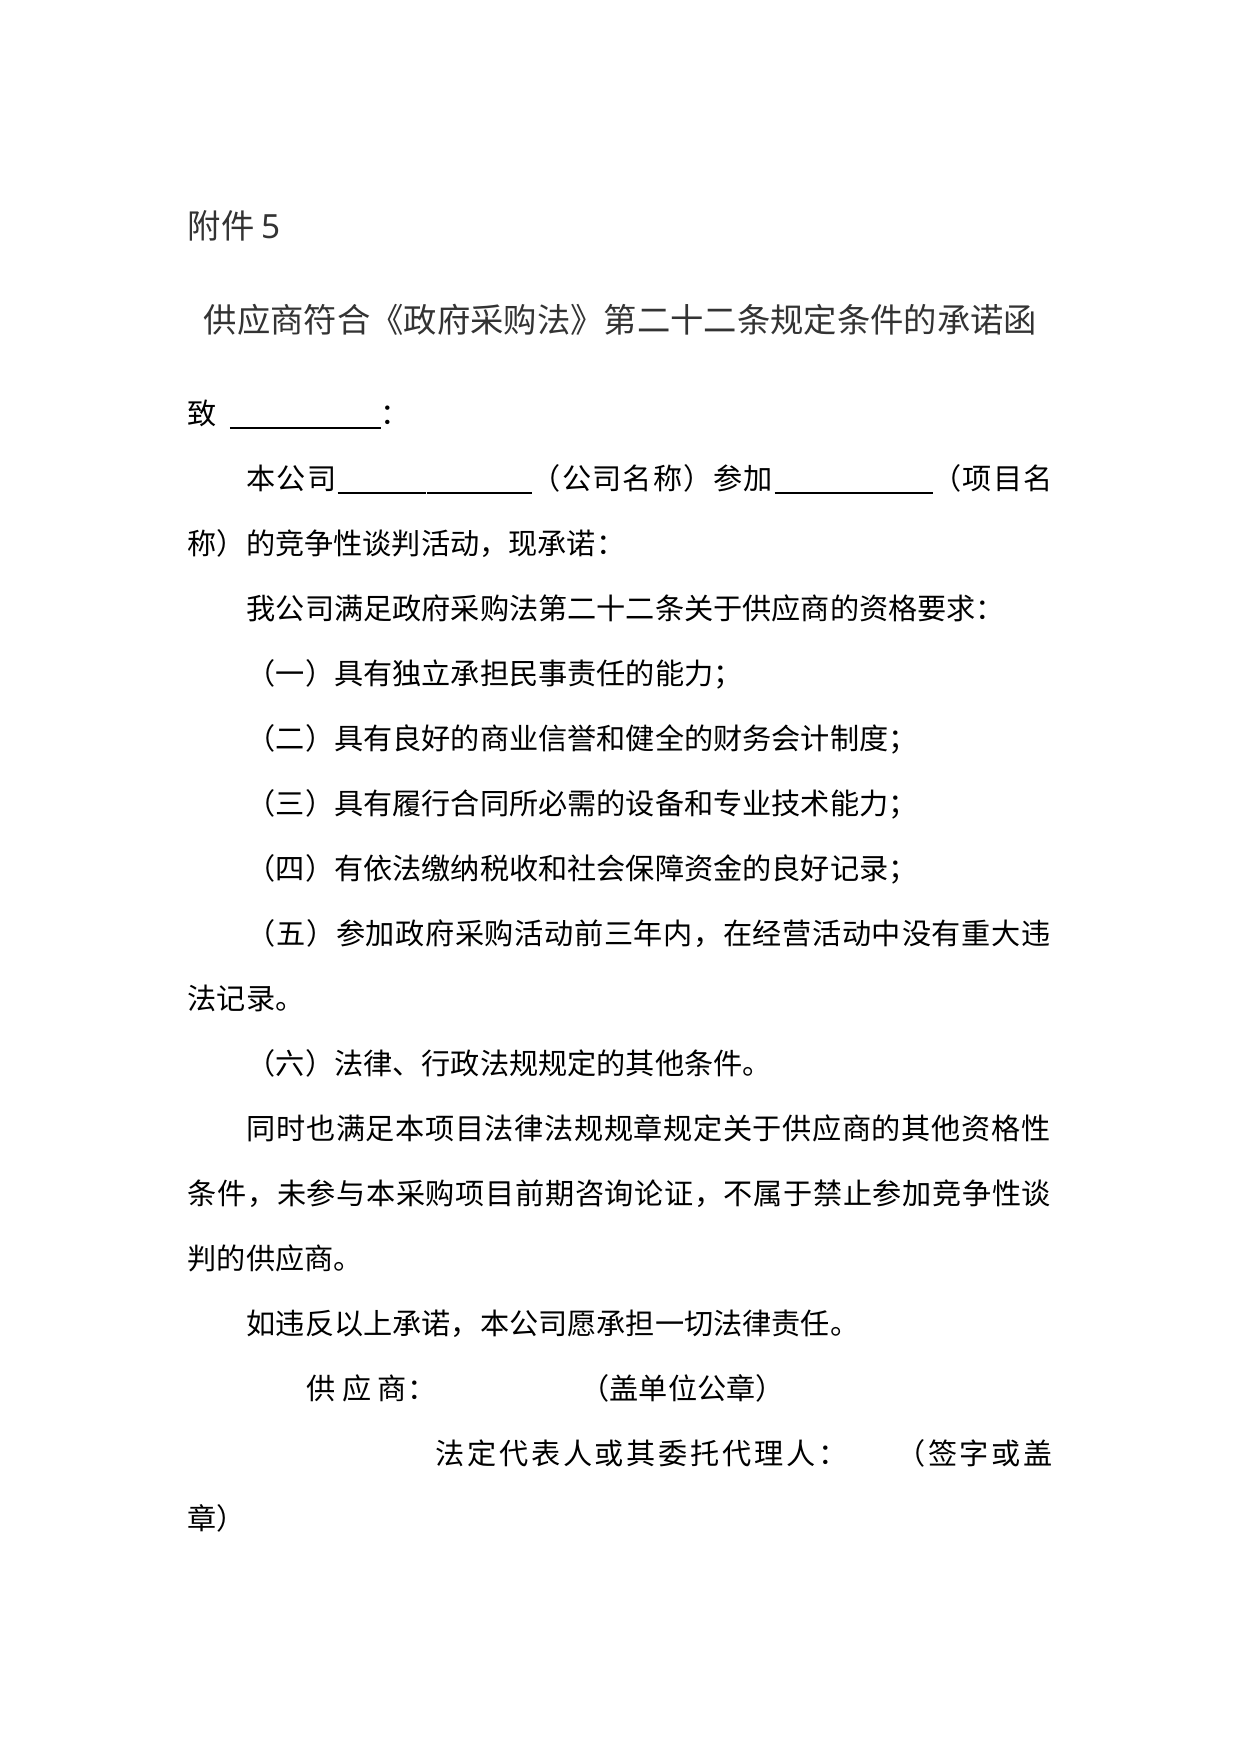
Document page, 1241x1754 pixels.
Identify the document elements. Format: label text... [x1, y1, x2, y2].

text 法定代表人或其委托代理人： （签字或盖章） [187, 1419, 1053, 1549]
text 致 ： [187, 379, 1053, 444]
text 供 应 商： （盖单位公章） [187, 1354, 1053, 1419]
text 附件5 [187, 191, 1053, 256]
text （二）具有良好的商业信誉和健全的财务会计制度； [187, 704, 1053, 769]
text 本公司 （公司名称）参加 （项目名称）的竞争性谈判活动，现承诺： [187, 444, 1053, 574]
text 供应商符合《政府采购法》第二十二条规定条件的承诺函 [187, 285, 1053, 350]
text （五）参加政府采购活动前三年内，在经营活动中没有重大违法记录。 [187, 899, 1053, 1029]
text 同时也满足本项目法律法规规章规定关于供应商的其他资格性条件，未参与本采购项目前期咨询论证，不属于禁止参加竞争性谈判的供应商。 [187, 1094, 1053, 1289]
text （三）具有履行合同所必需的设备和专业技术能力； [187, 769, 1053, 834]
text （四）有依法缴纳税收和社会保障资金的良好记录； [187, 834, 1053, 899]
text 我公司满足政府采购法第二十二条关于供应商的资格要求： [187, 574, 1053, 639]
text （一）具有独立承担民事责任的能力； [187, 639, 1053, 704]
text 如违反以上承诺，本公司愿承担一切法律责任。 [187, 1289, 1053, 1354]
text （六）法律、行政法规规定的其他条件。 [187, 1029, 1053, 1094]
